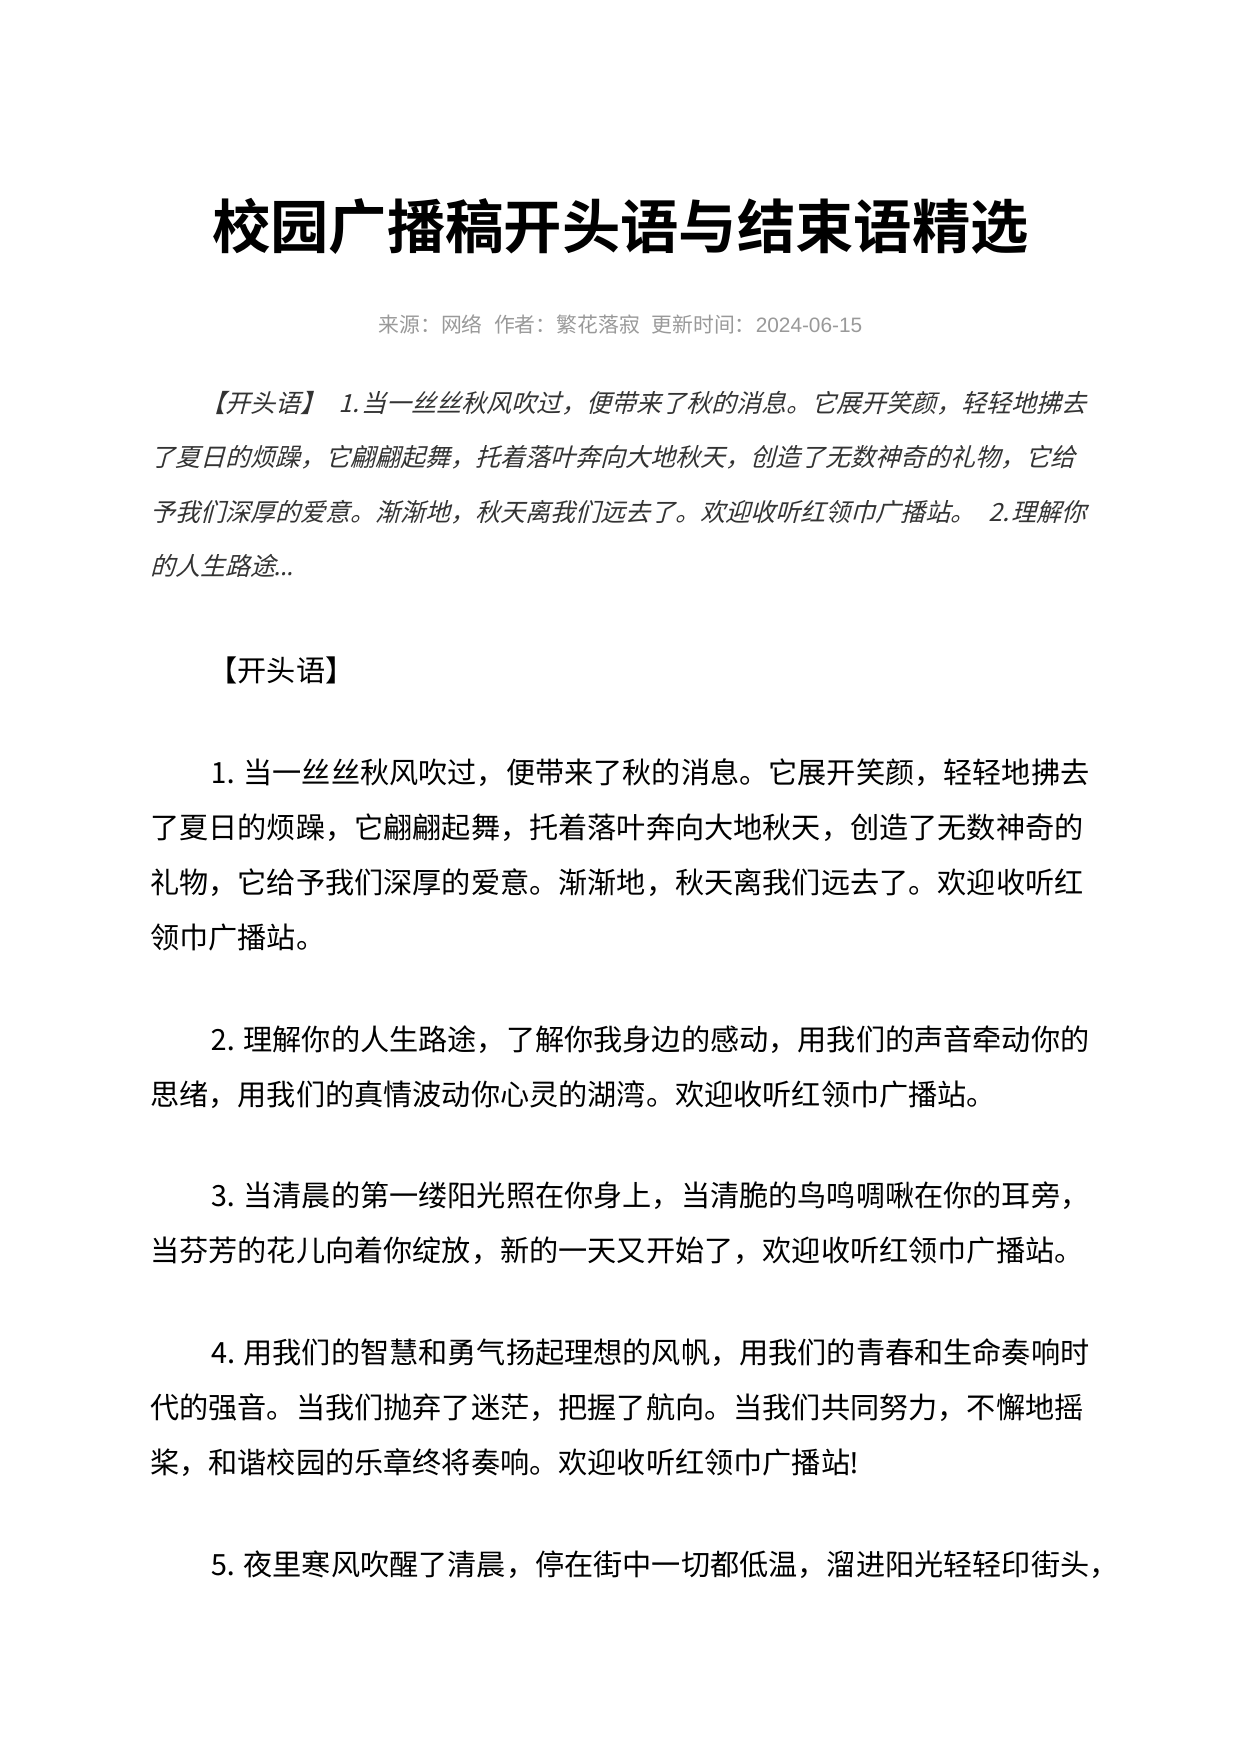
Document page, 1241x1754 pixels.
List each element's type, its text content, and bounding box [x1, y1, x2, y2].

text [150, 1542, 1090, 1584]
text 【开头语】 ⒈当一丝丝秋风吹过，便带来了秋的消息。它展开笑颜，轻轻地拂去了夏日的烦躁，它翩翩起舞，托着落叶奔向大地秋天，创造了无数神奇的礼物，它给予我们深厚的爱意。渐渐地，秋天离我们远去了。欢迎收听红领巾广播站。 ⒉理解你的人生路途... [150, 383, 1090, 583]
text ⒊当清晨的第一缕阳光照在你身上，当清脆的鸟鸣啁啾在你的耳旁，当芬芳的花儿向着你绽放，新的一天又开始了，欢迎收听红领巾广播站。 [150, 1173, 1090, 1270]
text ⒈当一丝丝秋风吹过，便带来了秋的消息。它展开笑颜，轻轻地拂去了夏日的烦躁，它翩翩起舞，托着落叶奔向大地秋天，创造了无数神奇的礼物，它给予我们深厚的爱意。渐渐地，秋天离我们远去了。欢迎收听红领巾广播站。 [150, 749, 1090, 957]
text ⒉理解你的人生路途，了解你我身边的感动，用我们的声音牵动你的思绪，用我们的真情波动你心灵的湖湾。欢迎收听红领巾广播站。 [150, 1016, 1090, 1113]
text ⒋用我们的智慧和勇气扬起理想的风帆，用我们的青春和生命奏响时代的强音。当我们抛弃了迷茫，把握了航向。当我们共同努力，不懈地摇桨，和谐校园的乐章终将奏响。欢迎收听红领巾广播站! [150, 1330, 1090, 1482]
text 来源：网络 作者：繁花落寂 更新时间：2024-06-15 [150, 313, 1090, 337]
subtitle 校园广播稿开头语与结束语精选 [150, 181, 1090, 266]
text 【开头语】 [150, 648, 1090, 690]
